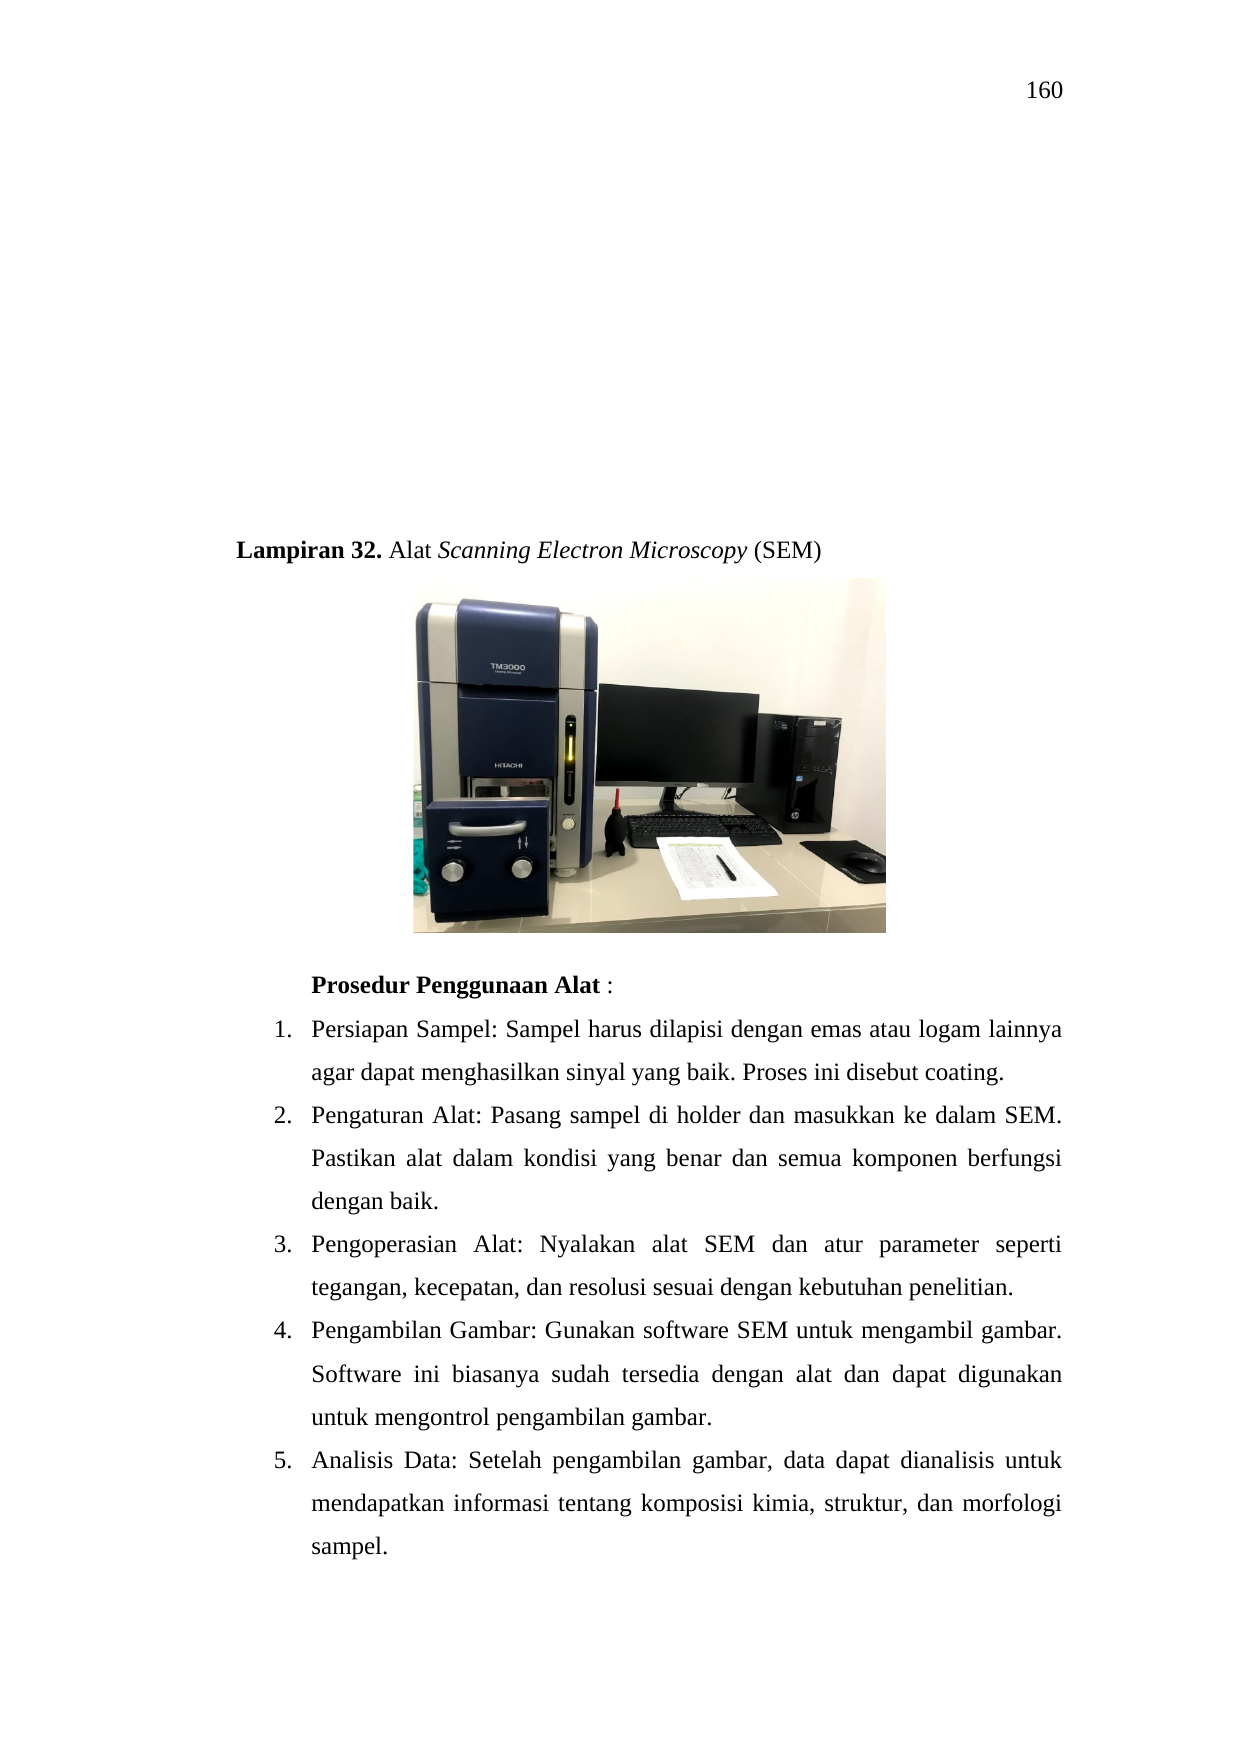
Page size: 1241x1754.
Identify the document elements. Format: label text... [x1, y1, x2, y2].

text Lampiran 32. Alat Scanning Electron Microscopy (SEM) [236, 535, 1063, 564]
text Prosedur Penggunaan Alat : [236, 971, 1063, 999]
list Pengambilan Gambar: Gunakan software SEM untuk mengambil gambar. Software ini biasanya sudah tersedia dengan alat dan dapat digunakan untuk mengontrol pengambilan gambar. [274, 1316, 1063, 1431]
list Analisis Data: Setelah pengambilan gambar, data dapat dianalisis untuk mendapatkan informasi tentang komposisi kimia, struktur, dan morfologi sampel. [274, 1445, 1063, 1560]
list Persiapan Sampel: Sampel harus dilapisi dengan emas atau logam lainnya agar dapat menghasilkan sinyal yang baik. Proses ini disebut coating. [274, 1014, 1063, 1086]
picture [413, 578, 886, 933]
list Pengoperasian Alat: Nyalakan alat SEM dan atur parameter seperti tegangan, kecepatan, dan resolusi sesuai dengan kebutuhan penelitian. [274, 1229, 1063, 1301]
list Pengaturan Alat: Pasang sampel di holder dan masukkan ke dalam SEM. Pastikan alat dalam kondisi yang benar dan semua komponen berfungsi dengan baik. [274, 1100, 1063, 1215]
